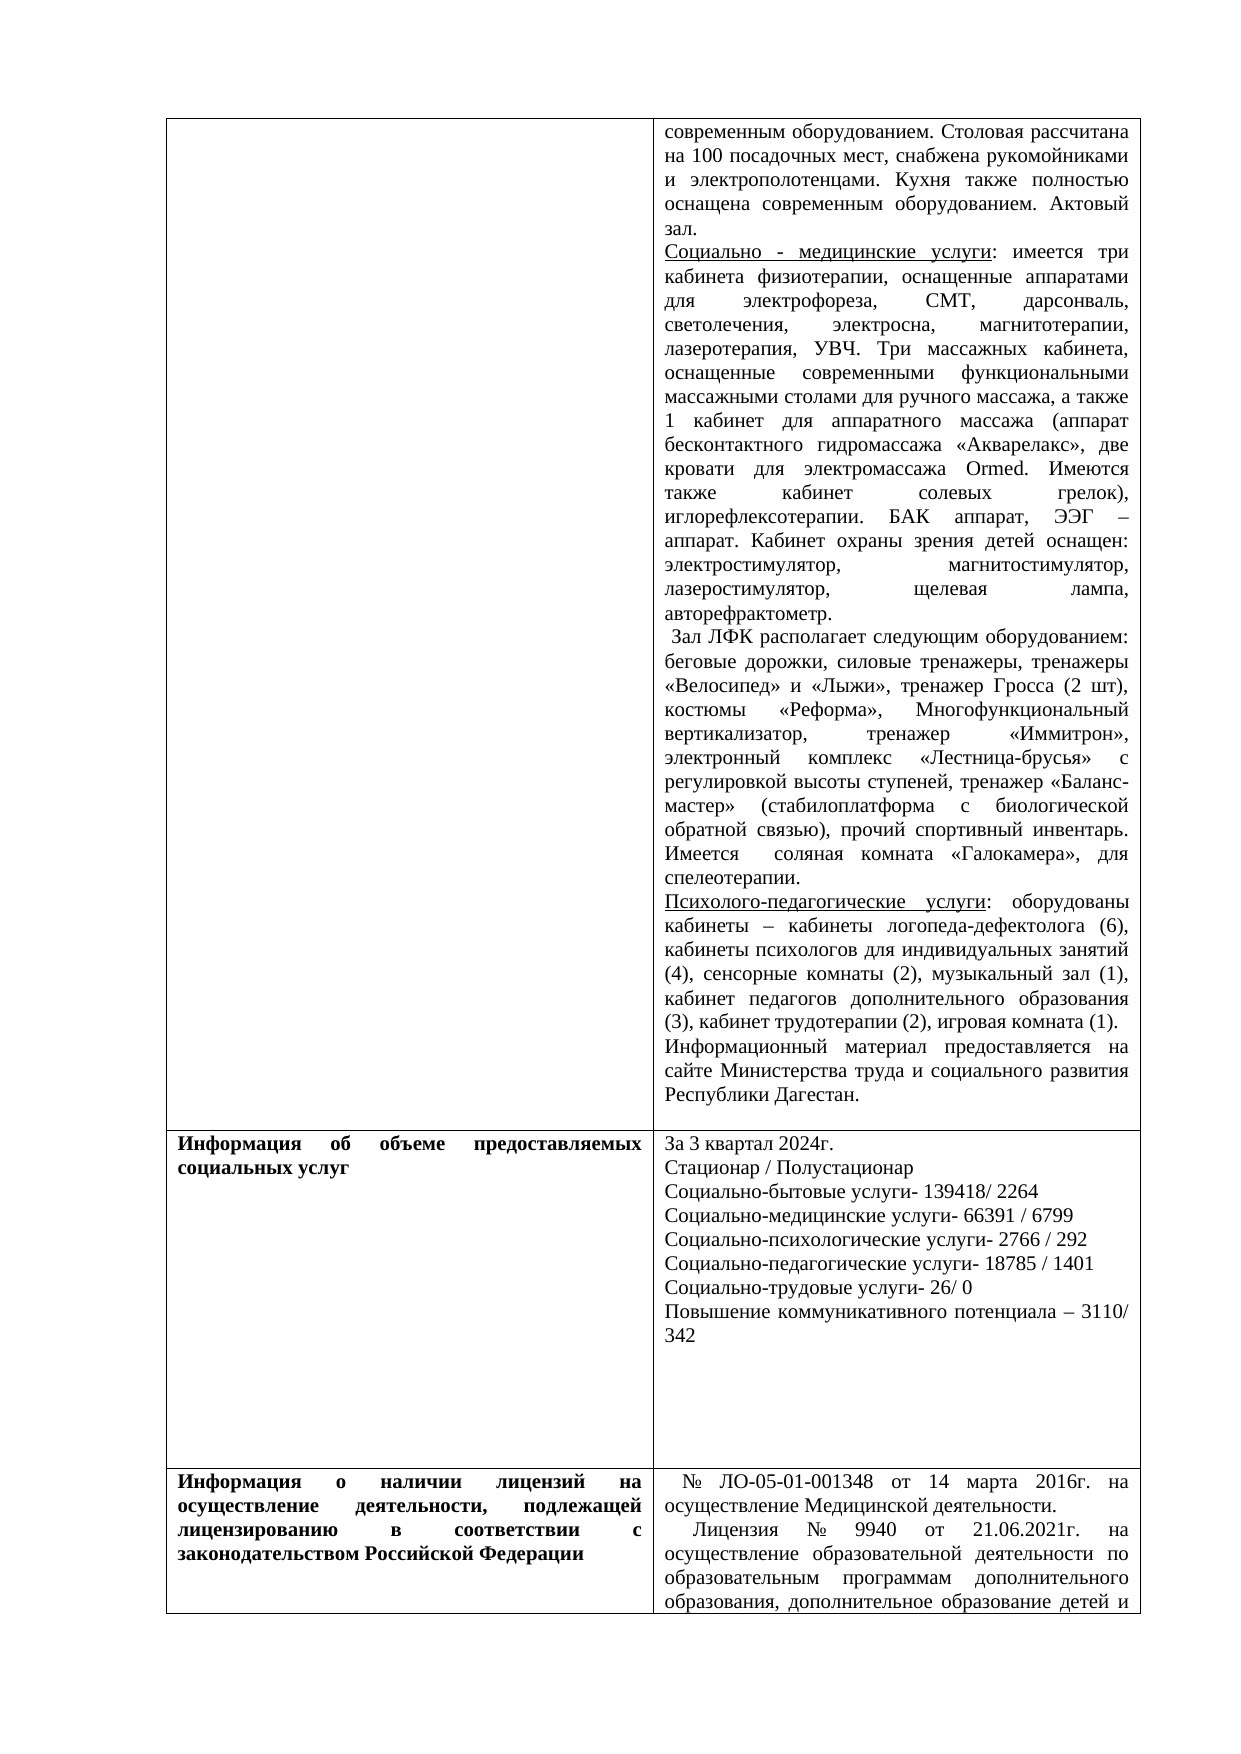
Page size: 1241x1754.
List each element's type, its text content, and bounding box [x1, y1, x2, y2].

table_cell Информация об объеме предоставляемых социальных услуг [167, 1131, 653, 1468]
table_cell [654, 119, 1140, 1130]
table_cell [654, 1469, 1140, 1613]
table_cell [167, 1469, 653, 1613]
table_cell За 3 квартал 2024г. Стационар / Полустационар Социально-бытовые услуги- 139418/ 2264 Социально-медицинские услуги- 66391 / 6799 Социально-психологические услуги- 2766 / 292 Социально-педагогические услуги- 18785 / 1401 Социально-трудовые услуги- 26/ 0 Повышение коммуникативного потенциала – 3110/ 342 [654, 1131, 1140, 1468]
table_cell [167, 119, 653, 1130]
